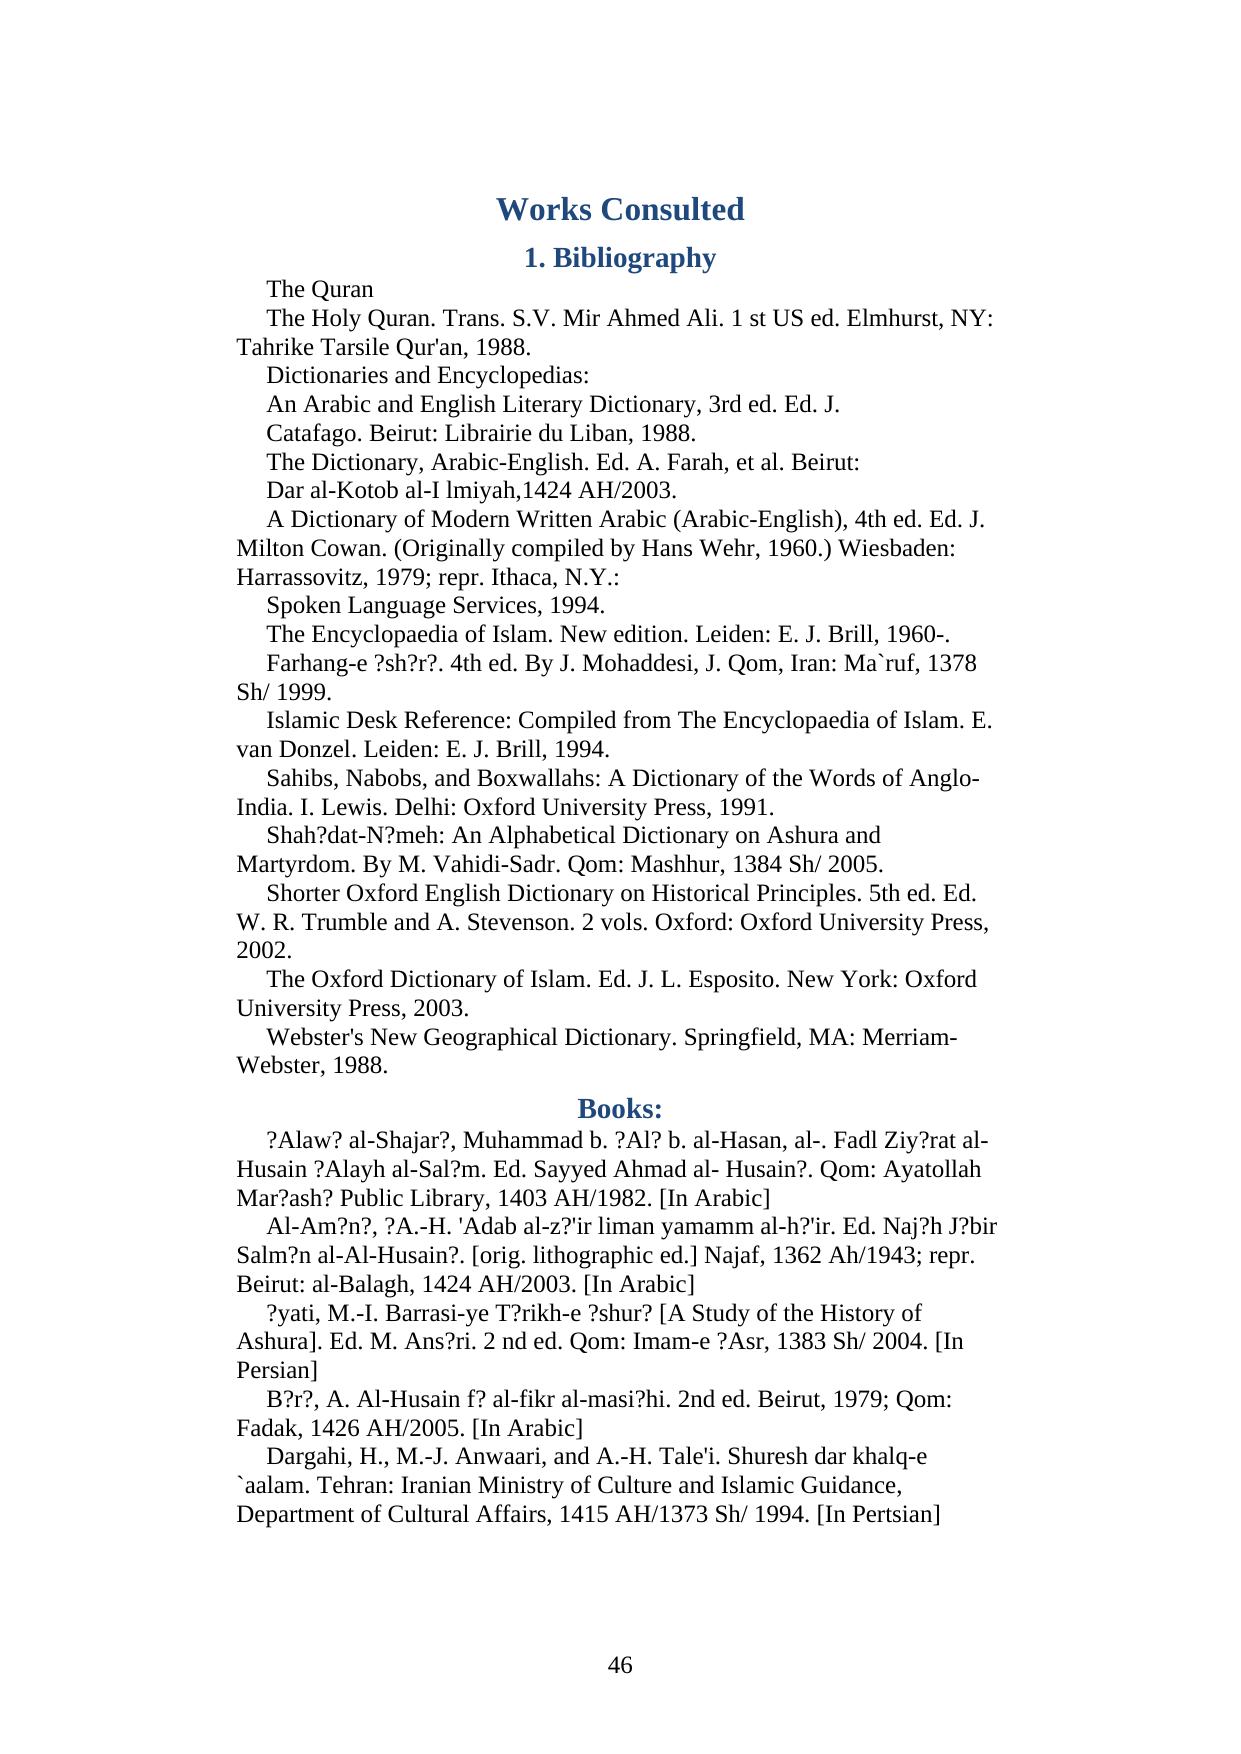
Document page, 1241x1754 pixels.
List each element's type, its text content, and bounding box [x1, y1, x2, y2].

subtitle Books: [236, 1092, 1004, 1125]
text Spoken Language Services, 1994. [236, 590, 1004, 619]
text ?yati, M.-I. Barrasi-ye T?rikh-e ?shur? [A Study of the History of Ashura]. Ed. M. Ans?ri. 2 nd ed. Qom: Imam-e ?Asr, 1383 Sh/ 2004. [In Persian] [236, 1298, 1004, 1384]
text The Encyclopaedia of Islam. New edition. Leiden: E. J. Brill, 1960-. [236, 619, 1004, 648]
text Webster's New Geographical Dictionary. Springfield, MA: Merriam-Webster, 1988. [236, 1022, 1004, 1079]
text The Quran [236, 274, 1004, 303]
text Catafago. Beirut: Librairie du Liban, 1988. [236, 418, 1004, 447]
text Al-Am?n?, ?A.-H. 'Adab al-z?'ir liman yamamm al-h?'ir. Ed. Naj?h J?bir Salm?n al-Al-Husain?. [orig. lithographic ed.] Najaf, 1362 Ah/1943; repr. Beirut: al-Balagh, 1424 AH/2003. [In Arabic] [236, 1211, 1004, 1298]
text An Arabic and English Literary Dictionary, 3rd ed. Ed. J. [236, 389, 1004, 418]
text Dargahi, H., M.-J. Anwaari, and A.-H. Tale'i. Shuresh dar khalq-e `aalam. Tehran: Iranian Ministry of Culture and Islamic Guidance, Department of Cultural Affairs, 1415 AH/1373 Sh/ 1994. [In Pertsian] [236, 1441, 1004, 1528]
text Dictionaries and Encyclopedias: [236, 360, 1004, 389]
text A Dictionary of Modern Written Arabic (Arabic-English), 4th ed. Ed. J. Milton Cowan. (Originally compiled by Hans Wehr, 1960.) Wiesbaden: Harrassovitz, 1979; repr. Ithaca, N.Y.: [236, 504, 1004, 590]
text Dar al-Kotob al-I lmiyah,1424 AH/2003. [236, 475, 1004, 504]
text The Holy Quran. Trans. S.V. Mir Ahmed Ali. 1 st US ed. Elmhurst, NY: Tahrike Tarsile Qur'an, 1988. [236, 303, 1004, 360]
text ?Alaw? al-Shajar?, Muhammad b. ?Al? b. al-Hasan, al-. Fadl Ziy?rat al-Husain ?Alayh al-Sal?m. Ed. Sayyed Ahmad al- Husain?. Qom: Ayatollah Mar?ash? Public Library, 1403 AH/1982. [In Arabic] [236, 1125, 1004, 1211]
text Islamic Desk Reference: Compiled from The Encyclopaedia of Islam. E. van Donzel. Leiden: E. J. Brill, 1994. [236, 705, 1004, 763]
text Shah?dat-N?meh: An Alphabetical Dictionary on Ashura and Martyrdom. By M. Vahidi-Sadr. Qom: Mashhur, 1384 Sh/ 2005. [236, 820, 1004, 878]
text B?r?, A. Al-Husain f? al-fikr al-masi?hi. 2nd ed. Beirut, 1979; Qom: Fadak, 1426 AH/2005. [In Arabic] [236, 1384, 1004, 1441]
text Shorter Oxford English Dictionary on Historical Principles. 5th ed. Ed. W. R. Trumble and A. Stevenson. 2 vols. Oxford: Oxford University Press, 2002. [236, 878, 1004, 964]
text Farhang-e ?sh?r?. 4th ed. By J. Mohaddesi, J. Qom, Iran: Ma`ruf, 1378 Sh/ 1999. [236, 648, 1004, 705]
text Sahibs, Nabobs, and Boxwallahs: A Dictionary of the Words of Anglo-India. I. Lewis. Delhi: Oxford University Press, 1991. [236, 763, 1004, 820]
subtitle 1. Bibliography [236, 241, 1004, 274]
text The Oxford Dictionary of Islam. Ed. J. L. Esposito. New York: Oxford University Press, 2003. [236, 964, 1004, 1022]
text The Dictionary, Arabic-English. Ed. A. Farah, et al. Beirut: [236, 447, 1004, 475]
subtitle Works Consulted [236, 190, 1004, 228]
